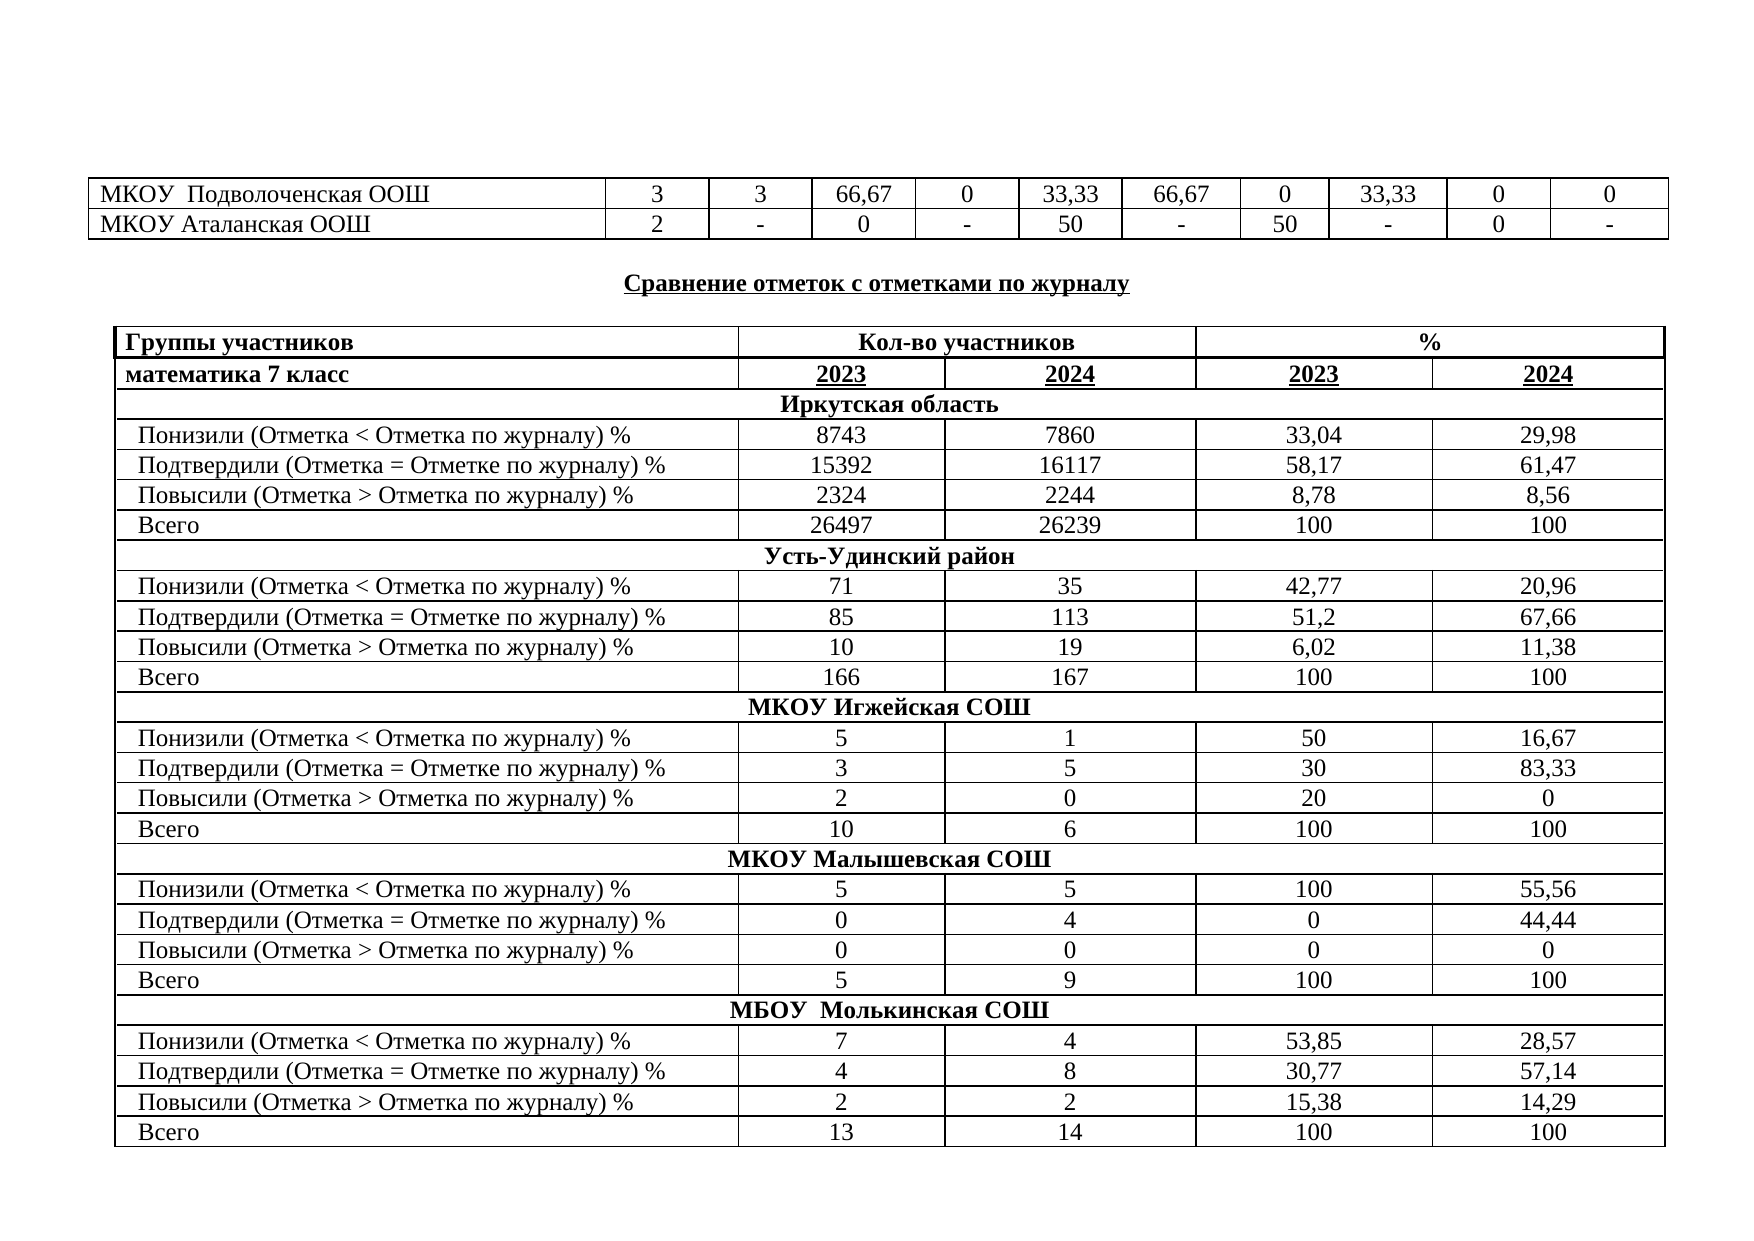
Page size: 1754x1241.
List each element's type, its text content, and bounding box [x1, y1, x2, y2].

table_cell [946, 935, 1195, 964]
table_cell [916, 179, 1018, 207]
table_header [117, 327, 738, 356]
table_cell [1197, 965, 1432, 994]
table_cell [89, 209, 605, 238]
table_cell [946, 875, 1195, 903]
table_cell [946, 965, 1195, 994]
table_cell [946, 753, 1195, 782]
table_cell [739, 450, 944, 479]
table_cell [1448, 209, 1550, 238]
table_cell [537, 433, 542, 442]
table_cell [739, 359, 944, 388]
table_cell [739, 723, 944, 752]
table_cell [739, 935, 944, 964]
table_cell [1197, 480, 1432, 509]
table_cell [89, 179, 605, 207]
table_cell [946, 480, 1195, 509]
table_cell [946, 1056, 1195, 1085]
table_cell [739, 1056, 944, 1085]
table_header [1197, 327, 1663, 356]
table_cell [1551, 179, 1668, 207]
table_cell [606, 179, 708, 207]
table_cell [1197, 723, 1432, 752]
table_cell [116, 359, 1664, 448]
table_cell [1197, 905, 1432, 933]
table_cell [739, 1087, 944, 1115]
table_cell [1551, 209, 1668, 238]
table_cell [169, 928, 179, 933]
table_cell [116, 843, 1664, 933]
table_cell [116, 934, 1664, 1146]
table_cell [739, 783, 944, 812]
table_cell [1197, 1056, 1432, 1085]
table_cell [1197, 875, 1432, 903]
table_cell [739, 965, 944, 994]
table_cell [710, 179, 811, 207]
text Сравнение отметок с отметками по журналу [117, 268, 1636, 297]
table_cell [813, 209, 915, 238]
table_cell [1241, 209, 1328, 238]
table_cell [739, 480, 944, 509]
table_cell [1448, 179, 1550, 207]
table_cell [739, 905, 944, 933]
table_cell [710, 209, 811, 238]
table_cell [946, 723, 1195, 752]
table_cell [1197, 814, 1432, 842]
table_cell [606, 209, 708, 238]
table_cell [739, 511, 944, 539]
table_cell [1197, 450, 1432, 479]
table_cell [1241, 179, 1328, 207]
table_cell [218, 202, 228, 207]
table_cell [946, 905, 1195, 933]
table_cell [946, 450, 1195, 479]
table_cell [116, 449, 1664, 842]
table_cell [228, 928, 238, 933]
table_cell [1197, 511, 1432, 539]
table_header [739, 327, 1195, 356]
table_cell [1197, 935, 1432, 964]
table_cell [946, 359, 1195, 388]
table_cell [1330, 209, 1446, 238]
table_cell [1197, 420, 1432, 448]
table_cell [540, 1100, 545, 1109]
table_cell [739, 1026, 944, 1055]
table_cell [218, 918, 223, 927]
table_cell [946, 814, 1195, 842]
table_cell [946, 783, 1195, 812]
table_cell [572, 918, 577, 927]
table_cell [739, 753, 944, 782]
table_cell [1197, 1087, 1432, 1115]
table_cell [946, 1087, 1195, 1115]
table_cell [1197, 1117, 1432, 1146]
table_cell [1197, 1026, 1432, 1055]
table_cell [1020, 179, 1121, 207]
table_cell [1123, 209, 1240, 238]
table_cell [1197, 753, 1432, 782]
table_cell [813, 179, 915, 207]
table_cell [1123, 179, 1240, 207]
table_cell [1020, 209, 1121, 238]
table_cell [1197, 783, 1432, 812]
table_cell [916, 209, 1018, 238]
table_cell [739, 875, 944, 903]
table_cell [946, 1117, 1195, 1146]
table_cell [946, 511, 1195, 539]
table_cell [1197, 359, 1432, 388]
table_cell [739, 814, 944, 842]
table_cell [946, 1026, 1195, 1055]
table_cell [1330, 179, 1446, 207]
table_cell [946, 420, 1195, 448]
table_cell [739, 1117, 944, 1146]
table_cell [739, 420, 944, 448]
